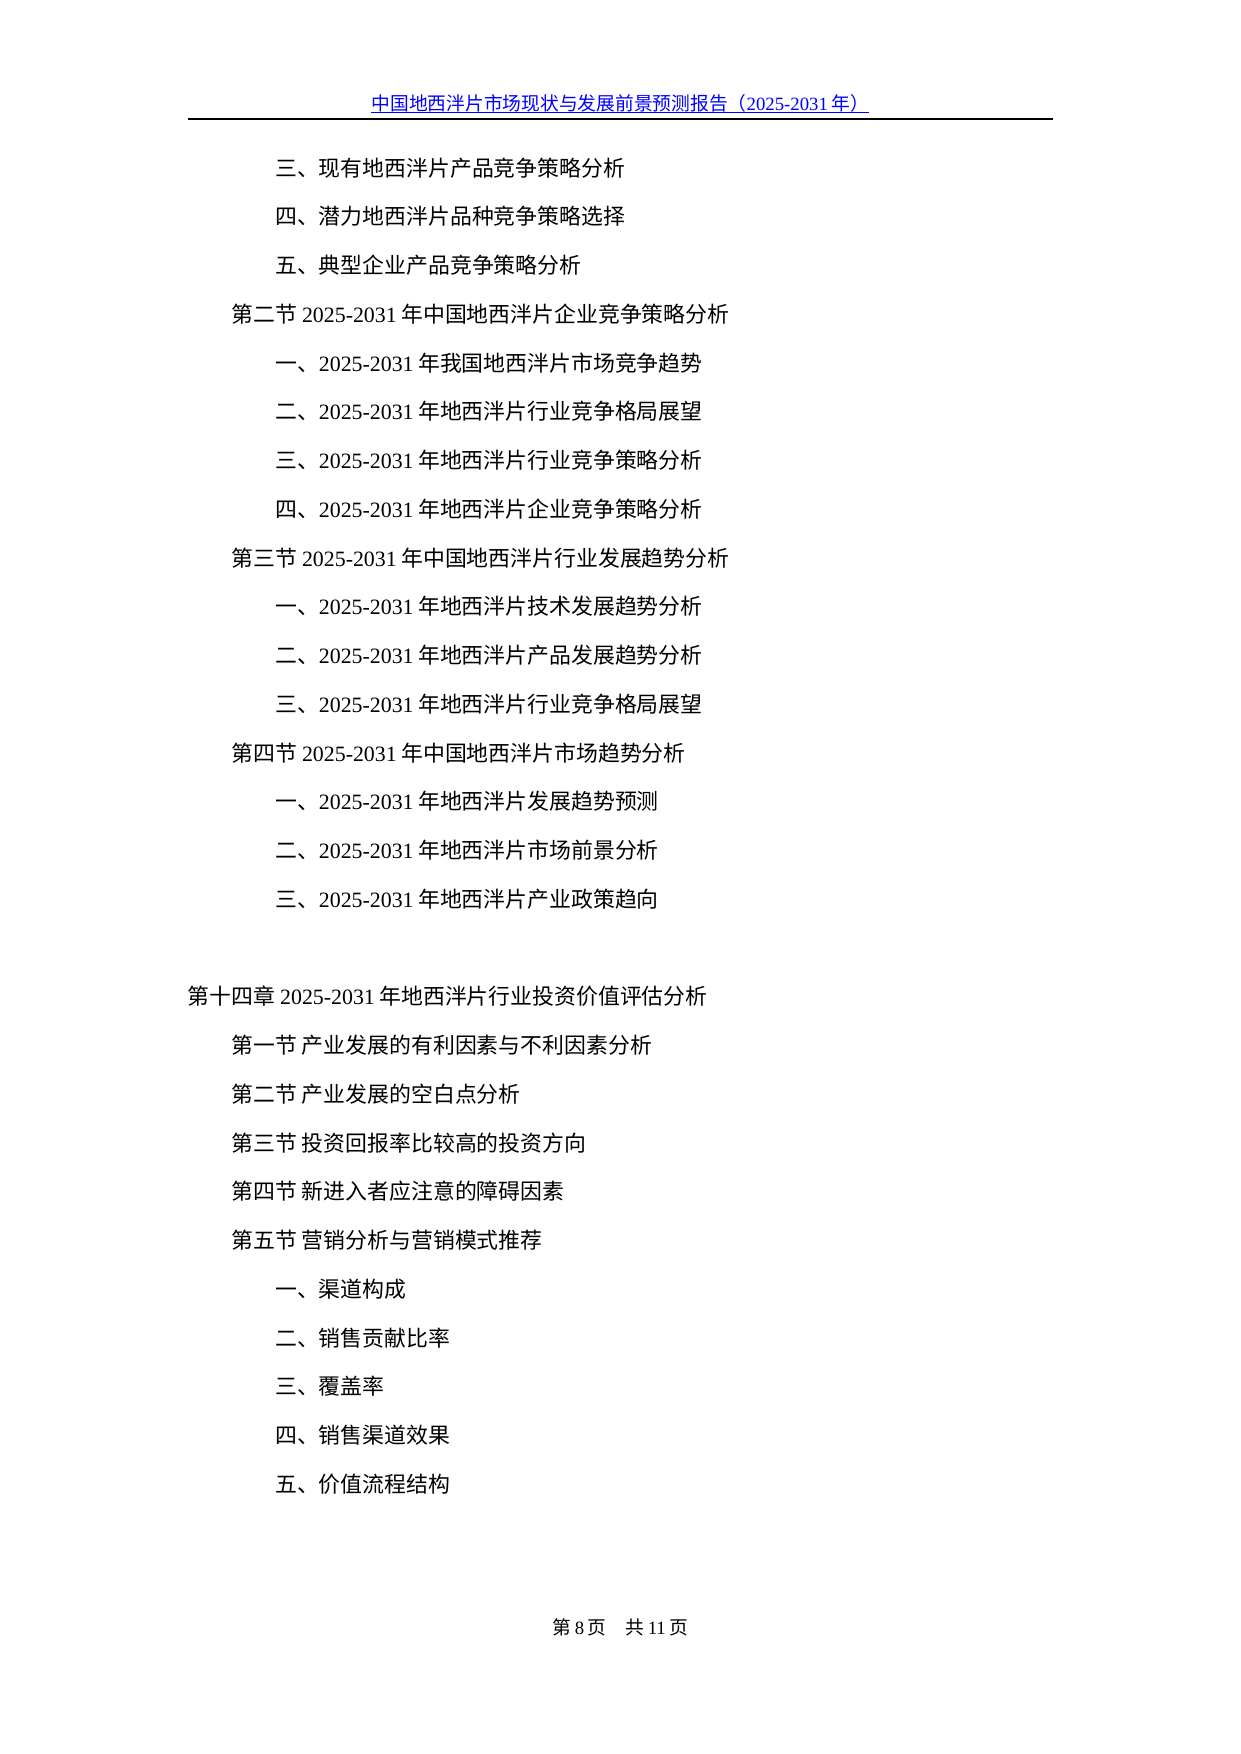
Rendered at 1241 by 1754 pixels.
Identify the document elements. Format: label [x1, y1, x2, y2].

text [187, 150, 1053, 1499]
